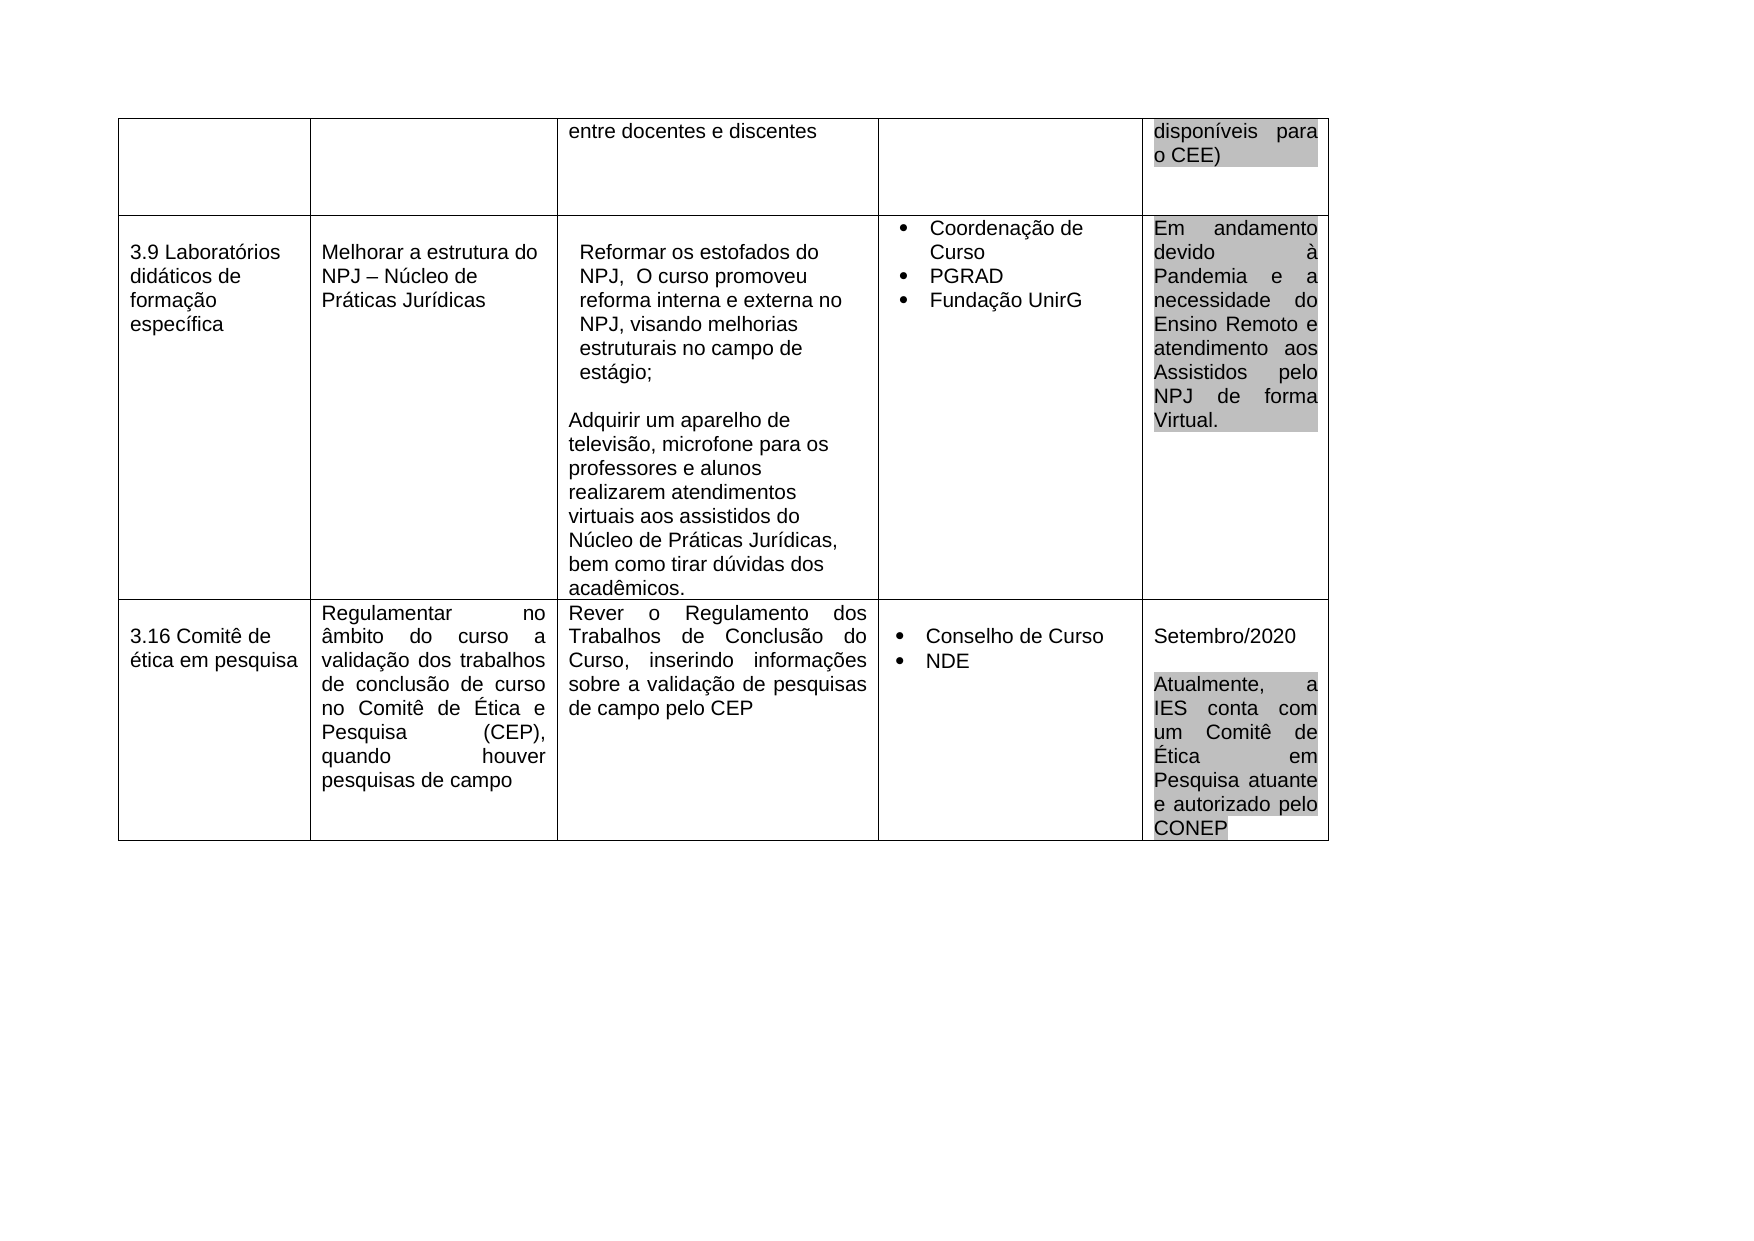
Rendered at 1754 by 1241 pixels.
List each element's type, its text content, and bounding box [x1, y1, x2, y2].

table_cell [879, 119, 1142, 215]
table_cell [119, 119, 310, 215]
table_cell Regulamentar no âmbito do curso a validação dos trabalhos de conclusão de curso no Comitê de Ética e Pesquisa (CEP), quando houver pesquisas de campo [311, 600, 557, 840]
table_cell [311, 119, 557, 215]
table_cell 3.16 Comitê de ética em pesquisa [119, 600, 310, 840]
table_cell Reformar os estofados do NPJ, O curso promoveu reforma interna e externa no NPJ, visando melhorias estruturais no campo de estágio; Adquirir um aparelho de televisão, microfone para os professores e alunos realizarem atendimentos virtuais aos assistidos do Núcleo de Práticas Jurídicas, bem como tirar dúvidas dos acadêmicos. [558, 216, 878, 599]
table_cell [1143, 119, 1328, 215]
table_cell Melhorar a estrutura do NPJ – Núcleo de Práticas Jurídicas [311, 216, 557, 599]
table_cell Rever o Regulamento dos Trabalhos de Conclusão do Curso, inserindo informações sobre a validação de pesquisas de campo pelo CEP [558, 600, 878, 840]
table_cell Setembro/2020 Atualmente, a IES conta com um Comitê de Ética em Pesquisa atuante e autorizado pelo CONEP [1143, 600, 1328, 840]
table_cell 3.9 Laboratórios didáticos de formação específica [119, 216, 310, 599]
table_cell Conselho de Curso NDE [879, 600, 1142, 840]
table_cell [558, 119, 878, 215]
table_cell Coordenação de Curso PGRAD Fundação UnirG [879, 216, 1142, 599]
table_cell Em andamento devido à Pandemia e a necessidade do Ensino Remoto e atendimento aos Assistidos pelo NPJ de forma Virtual. [1143, 216, 1328, 599]
